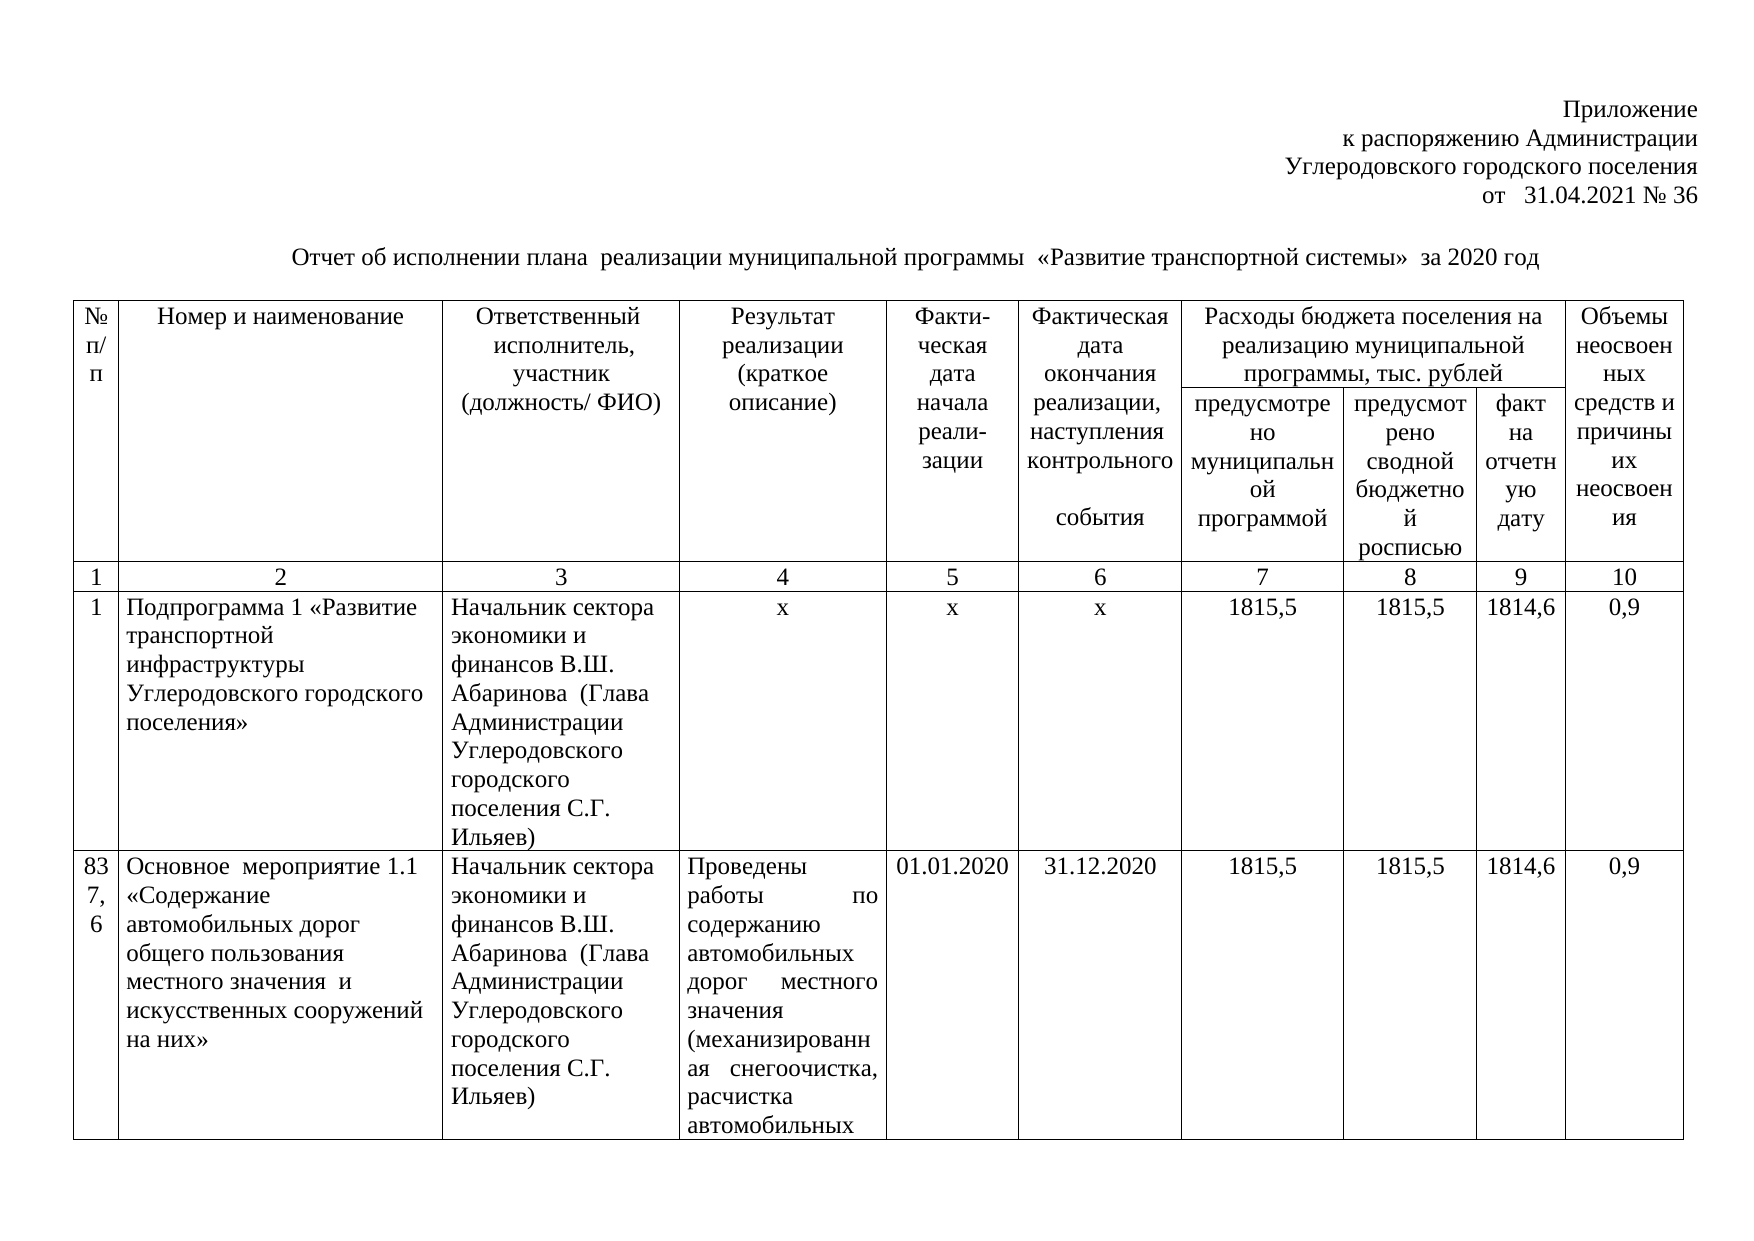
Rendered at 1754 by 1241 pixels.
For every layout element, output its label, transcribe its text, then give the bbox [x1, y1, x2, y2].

table_cell Подпрограмма 1 «Развитие транспортной инфраструктуры Углеродовского городского поселения» [119, 592, 442, 850]
table_cell 0,9 [1566, 851, 1683, 1139]
text к распоряжению Администрации [561, 123, 1698, 151]
table_cell предусмотрено муниципальной программой [1182, 388, 1343, 561]
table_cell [680, 851, 886, 1139]
text от 31.04.2021 № 36 [118, 180, 1698, 209]
table_header Расходы бюджета поселения на реализацию муниципальной программы, тыс. рублей [1182, 301, 1565, 387]
table_header Результат реализации (краткое описание) [680, 301, 886, 561]
table_header Объемы неосвоенных средств и причины их неосвоения [1566, 301, 1683, 561]
table_cell 1815,5 [1182, 592, 1343, 850]
table_cell 1814,6 [1477, 592, 1565, 850]
table_header № п/п [74, 301, 118, 561]
table_cell 5 [887, 562, 1018, 591]
text Углеродовского городского поселения [118, 151, 1698, 180]
table_cell предусмотрено сводной бюджетной росписью [1344, 388, 1476, 561]
table_cell х [680, 592, 886, 850]
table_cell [119, 851, 442, 1139]
table_cell 1815,5 [1344, 851, 1476, 1139]
table_cell 9 [1477, 562, 1565, 591]
table_cell 3 [443, 562, 679, 591]
table_cell 1 [74, 592, 118, 850]
table_cell 1 [74, 562, 118, 591]
table_header Факти-ческая дата начала реали-зации [887, 301, 1018, 561]
text Отчет об исполнении плана реализации муниципальной программы «Развитие транспортной системы» за 2020 год [74, 242, 1698, 271]
table_cell 10 [1566, 562, 1683, 591]
table_header Номер и наименование [119, 301, 442, 561]
table_cell 01.01.2020 [887, 851, 1018, 1139]
table_cell 6 [1019, 562, 1181, 591]
table_cell 31.12.2020 [1019, 851, 1181, 1139]
table_cell 4 [680, 562, 886, 591]
table_cell 0,9 [1566, 592, 1683, 850]
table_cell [443, 851, 679, 1139]
table_cell 1815,5 [1344, 592, 1476, 850]
table_cell Начальник сектора экономики и финансов В.Ш. Абаринова (Глава Администрации Углеродовского городского поселения С.Г. Ильяев) [443, 592, 679, 850]
table_cell 7 [1182, 562, 1343, 591]
table_cell 1814,6 [1477, 851, 1565, 1139]
table_cell 1815,5 [1182, 851, 1343, 1139]
table_cell факт на отчетную дату [1477, 388, 1565, 561]
table_cell 8 [1344, 562, 1476, 591]
text Приложение [561, 94, 1698, 123]
table_cell х [887, 592, 1018, 850]
table_cell 2 [119, 562, 442, 591]
table_cell х [1019, 592, 1181, 850]
table_header Фактическая дата окончания реализации, наступления контрольного события [1019, 301, 1181, 561]
table_cell 837,6 [74, 851, 118, 1139]
table_header Ответственный исполнитель, участник (должность/ ФИО) [443, 301, 679, 561]
